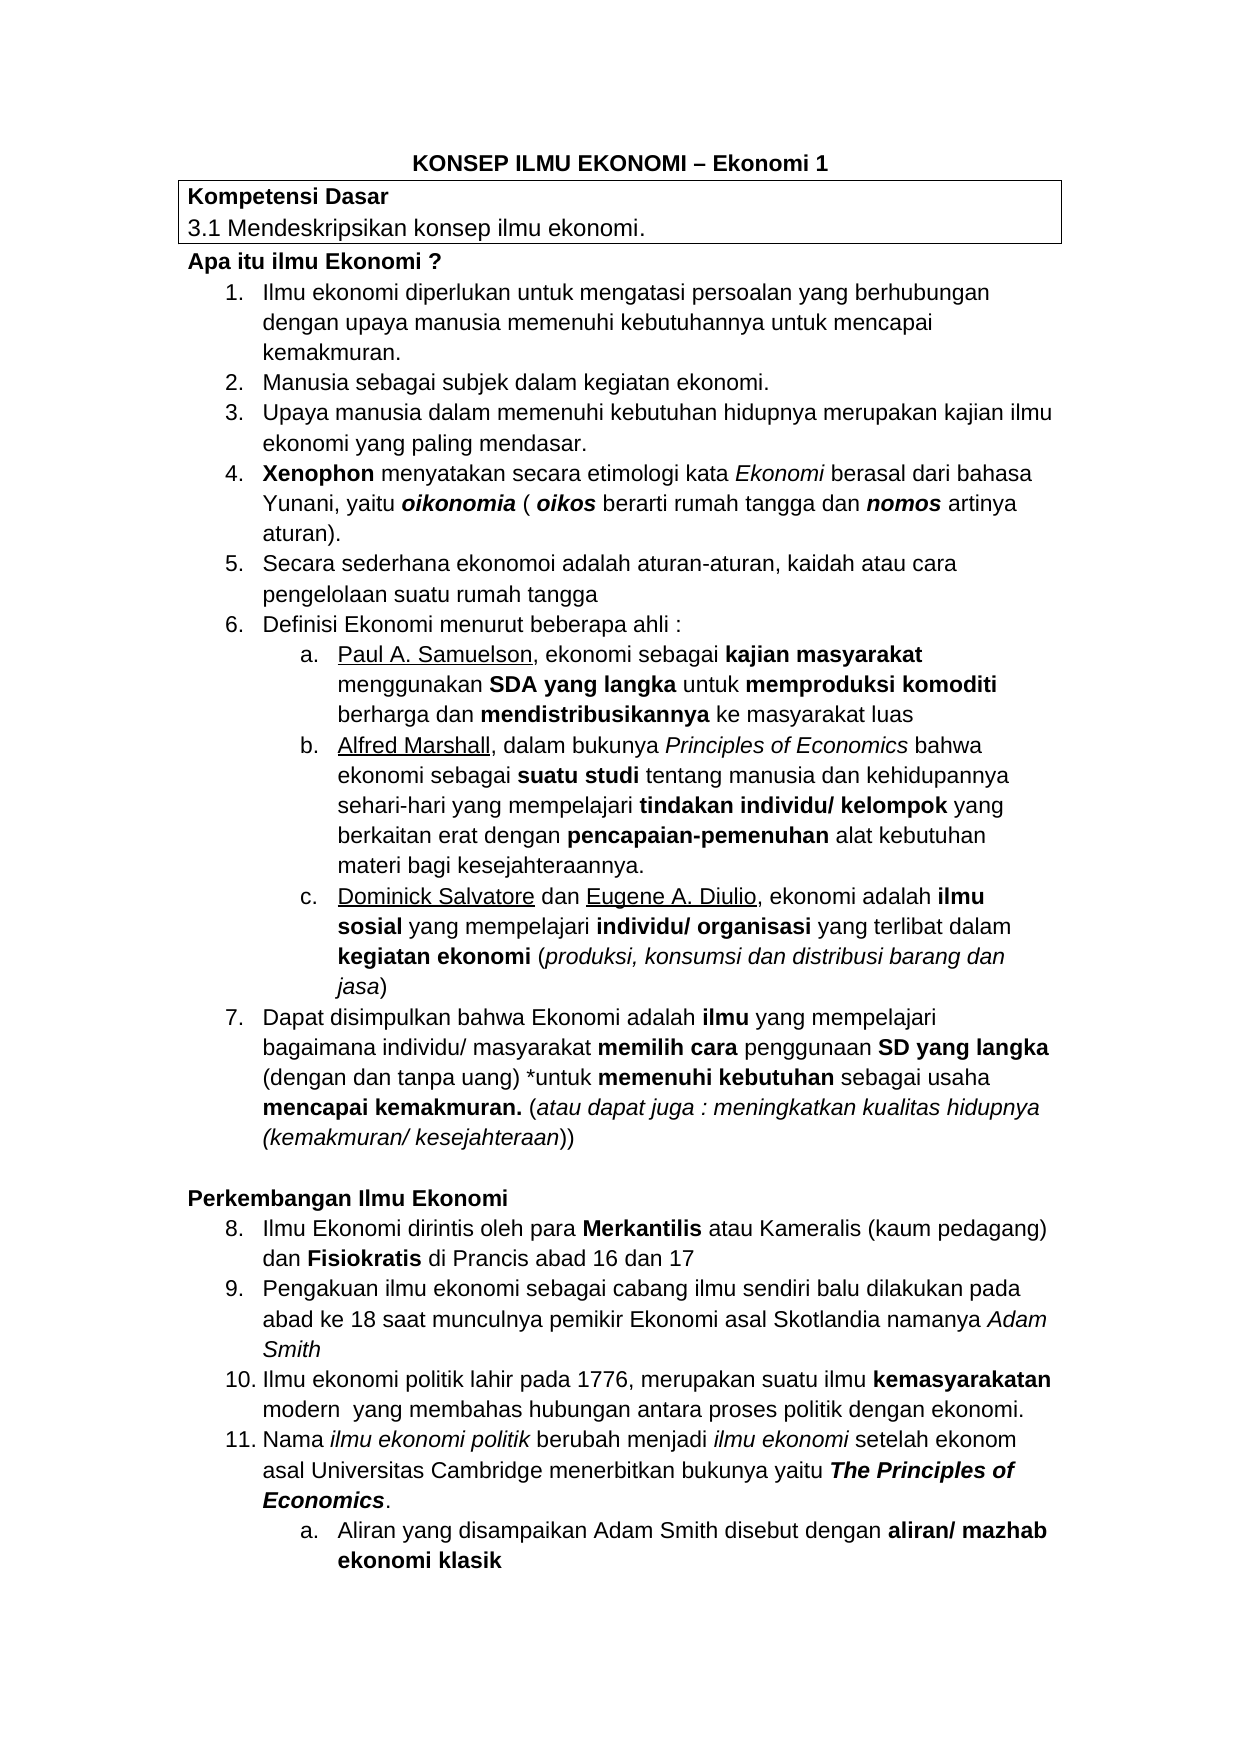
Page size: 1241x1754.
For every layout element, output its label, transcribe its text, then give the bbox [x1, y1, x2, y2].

list Xenophon menyatakan secara etimologi kata Ekonomi berasal dari bahasa Yunani, yaitu oikonomia ( oikos berarti rumah tangga dan nomos artinya aturan). [225, 460, 1053, 547]
list Aliran yang disampaikan Adam Smith disebut dengan aliran/ mazhab ekonomi klasik [300, 1517, 1053, 1574]
text Apa itu ilmu Ekonomi ? [187, 248, 1053, 275]
list Manusia sebagai subjek dalam kegiatan ekonomi. [225, 369, 1053, 396]
list Paul A. Samuelson, ekonomi sebagai kajian masyarakat menggunakan SDA yang langka untuk memproduksi komoditi berharga dan mendistribusikannya ke masyarakat luas [300, 641, 1053, 728]
text Kompetensi Dasar [179, 181, 1061, 210]
text KONSEP ILMU EKONOMI – Ekonomi 1 [187, 150, 1053, 176]
list Ilmu Ekonomi dirintis oleh para Merkantilis atau Kameralis (kaum pedagang) dan Fisiokratis di Prancis abad 16 dan 17 [225, 1215, 1053, 1272]
list Ilmu ekonomi politik lahir pada 1776, merupakan suatu ilmu kemasyarakatan modern yang membahas hubungan antara proses politik dengan ekonomi. [225, 1366, 1053, 1423]
list Secara sederhana ekonomoi adalah aturan-aturan, kaidah atau cara pengelolaan suatu rumah tangga [225, 550, 1053, 607]
list Definisi Ekonomi menurut beberapa ahli : [225, 611, 1053, 637]
list Alfred Marshall, dalam bukunya Principles of Economics bahwa ekonomi sebagai suatu studi tentang manusia dan kehidupannya sehari-hari yang mempelajari tindakan individu/ kelompok yang berkaitan erat dengan pencapaian-pemenuhan alat kebutuhan materi bagi kesejahteraannya. [300, 732, 1053, 879]
text Perkembangan Ilmu Ekonomi [187, 1185, 1053, 1211]
list Nama ilmu ekonomi politik berubah menjadi ilmu ekonomi setelah ekonom asal Universitas Cambridge menerbitkan bukunya yaitu The Principles of Economics. [225, 1426, 1053, 1513]
text 3.1 Mendeskripsikan konsep ilmu ekonomi. [179, 210, 1061, 243]
list Pengakuan ilmu ekonomi sebagai cabang ilmu sendiri balu dilakukan pada abad ke 18 saat munculnya pemikir Ekonomi asal Skotlandia namanya Adam Smith [225, 1275, 1053, 1362]
list Ilmu ekonomi diperlukan untuk mengatasi persoalan yang berhubungan dengan upaya manusia memenuhi kebutuhannya untuk mencapai kemakmuran. [225, 278, 1053, 365]
list Dominick Salvatore dan Eugene A. Diulio, ekonomi adalah ilmu sosial yang mempelajari individu/ organisasi yang terlibat dalam kegiatan ekonomi (produksi, konsumsi dan distribusi barang dan jasa) [300, 883, 1053, 1000]
list Dapat disimpulkan bahwa Ekonomi adalah ilmu yang mempelajari bagaimana individu/ masyarakat memilih cara penggunaan SD yang langka (dengan dan tanpa uang) *untuk memenuhi kebutuhan sebagai usaha mencapai kemakmuran. (atau dapat juga : meningkatkan kualitas hidupnya (kemakmuran/ kesejahteraan)) [225, 1003, 1053, 1151]
list Upaya manusia dalam memenuhi kebutuhan hidupnya merupakan kajian ilmu ekonomi yang paling mendasar. [225, 399, 1053, 456]
